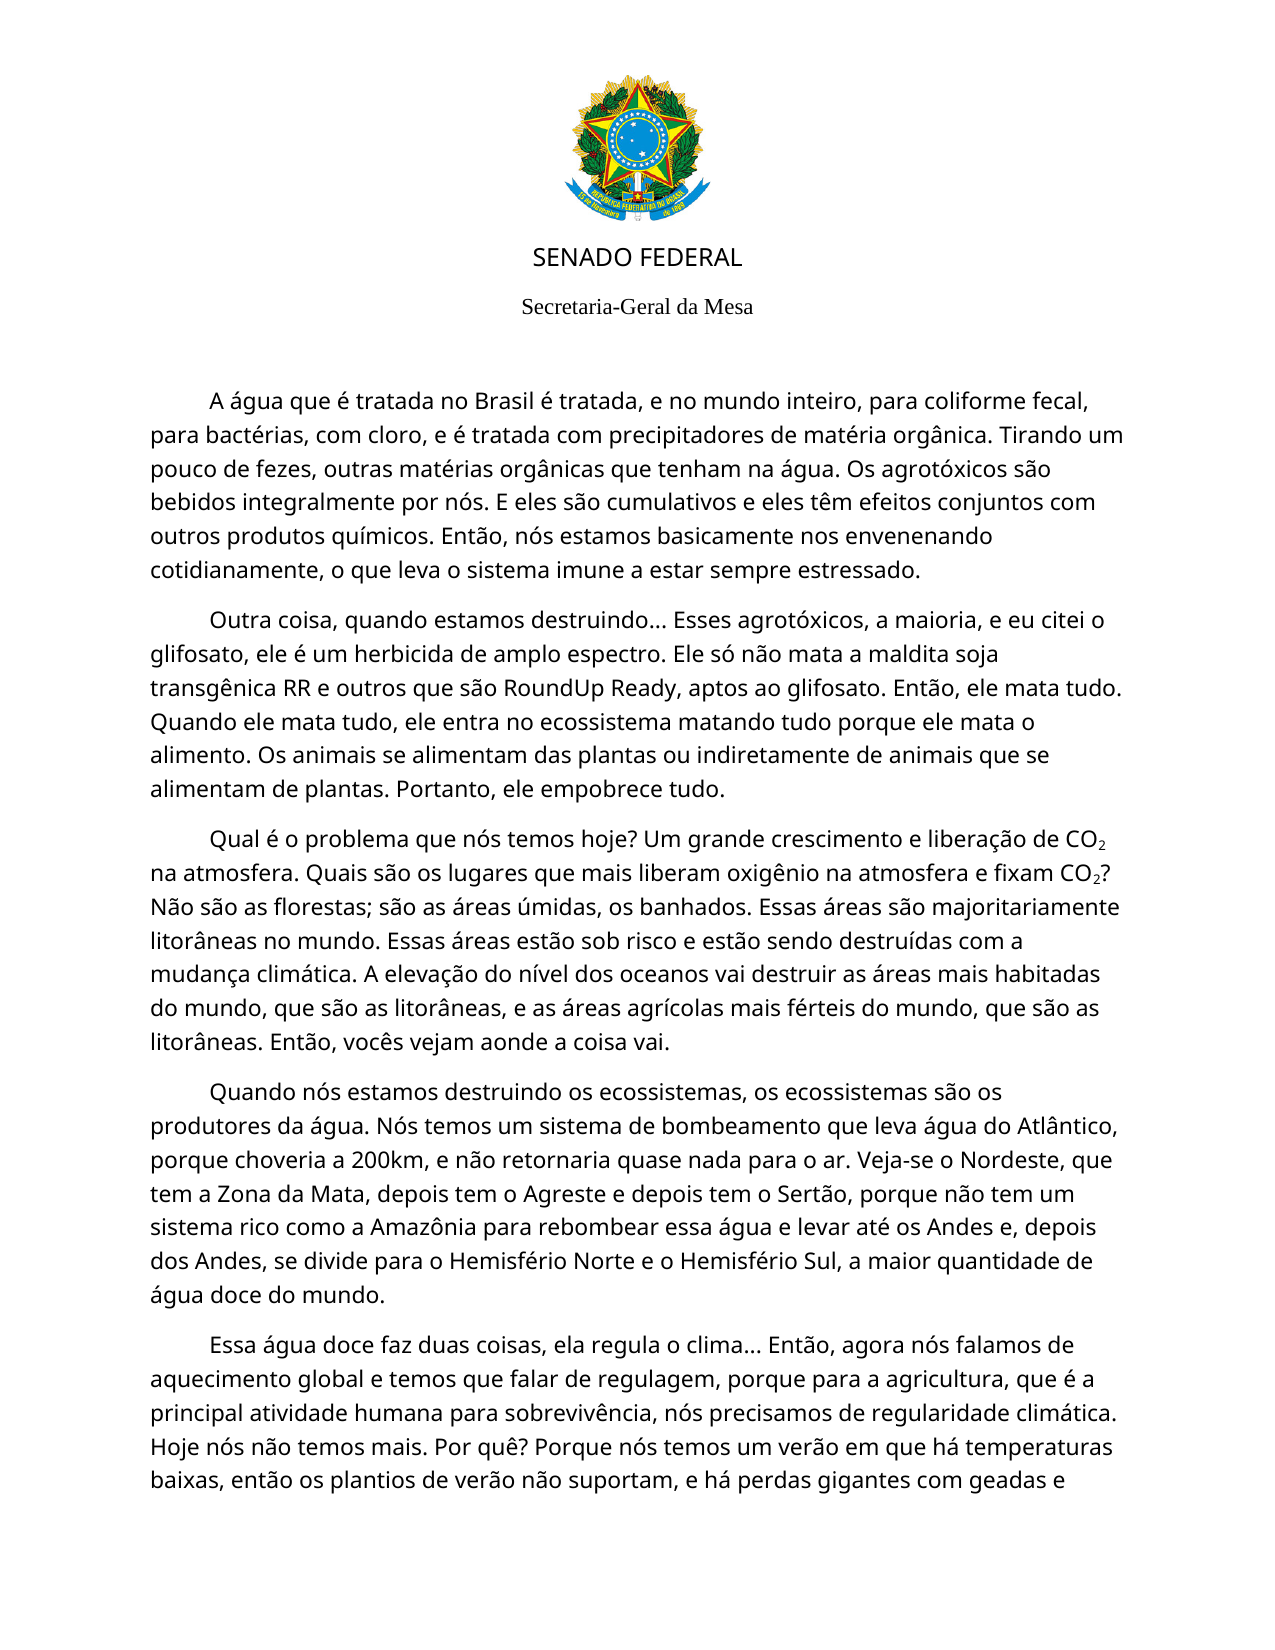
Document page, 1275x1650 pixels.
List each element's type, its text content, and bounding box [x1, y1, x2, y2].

text Outra coisa, quando estamos destruindo... Esses agrotóxicos, a maioria, e eu citei o glifosato, ele é um herbicida de amplo espectro. Ele só não mata a maldita soja transgênica RR e outros que são RoundUp Ready, aptos ao glifosato. Então, ele mata tudo. Quando ele mata tudo, ele entra no ecossistema matando tudo porque ele mata o alimento. Os animais se alimentam das plantas ou indiretamente de animais que se alimentam de plantas. Portanto, ele empobrece tudo. [150, 604, 1125, 804]
text Quando nós estamos destruindo os ecossistemas, os ecossistemas são os produtores da água. Nós temos um sistema de bombeamento que leva água do Atlântico, porque choveria a 200km, e não retornaria quase nada para o ar. Veja-se o Nordeste, que tem a Zona da Mata, depois tem o Agreste e depois tem o Sertão, porque não tem um sistema rico como a Amazônia para rebombear essa água e levar até os Andes e, depois dos Andes, se divide para o Hemisfério Norte e o Hemisfério Sul, a maior quantidade de água doce do mundo. [150, 1076, 1125, 1310]
picture [564, 75, 711, 221]
text Qual é o problema que nós temos hoje? Um grande crescimento e liberação de CO2 na atmosfera. Quais são os lugares que mais liberam oxigênio na atmosfera e fixam CO2? Não são as florestas; são as áreas úmidas, os banhados. Essas áreas são majoritariamente litorâneas no mundo. Essas áreas estão sob risco e estão sendo destruídas com a mudança climática. A elevação do nível dos oceanos vai destruir as áreas mais habitadas do mundo, que são as litorâneas, e as áreas agrícolas mais férteis do mundo, que são as litorâneas. Então, vocês vejam aonde a coisa vai. [150, 823, 1125, 1057]
text A água que é tratada no Brasil é tratada, e no mundo inteiro, para coliforme fecal, para bactérias, com cloro, e é tratada com precipitadores de matéria orgânica. Tirando um pouco de fezes, outras matérias orgânicas que tenham na água. Os agrotóxicos são bebidos integralmente por nós. E eles são cumulativos e eles têm efeitos conjuntos com outros produtos químicos. Então, nós estamos basicamente nos envenenando cotidianamente, o que leva o sistema imune a estar sempre estressado. [150, 385, 1125, 585]
